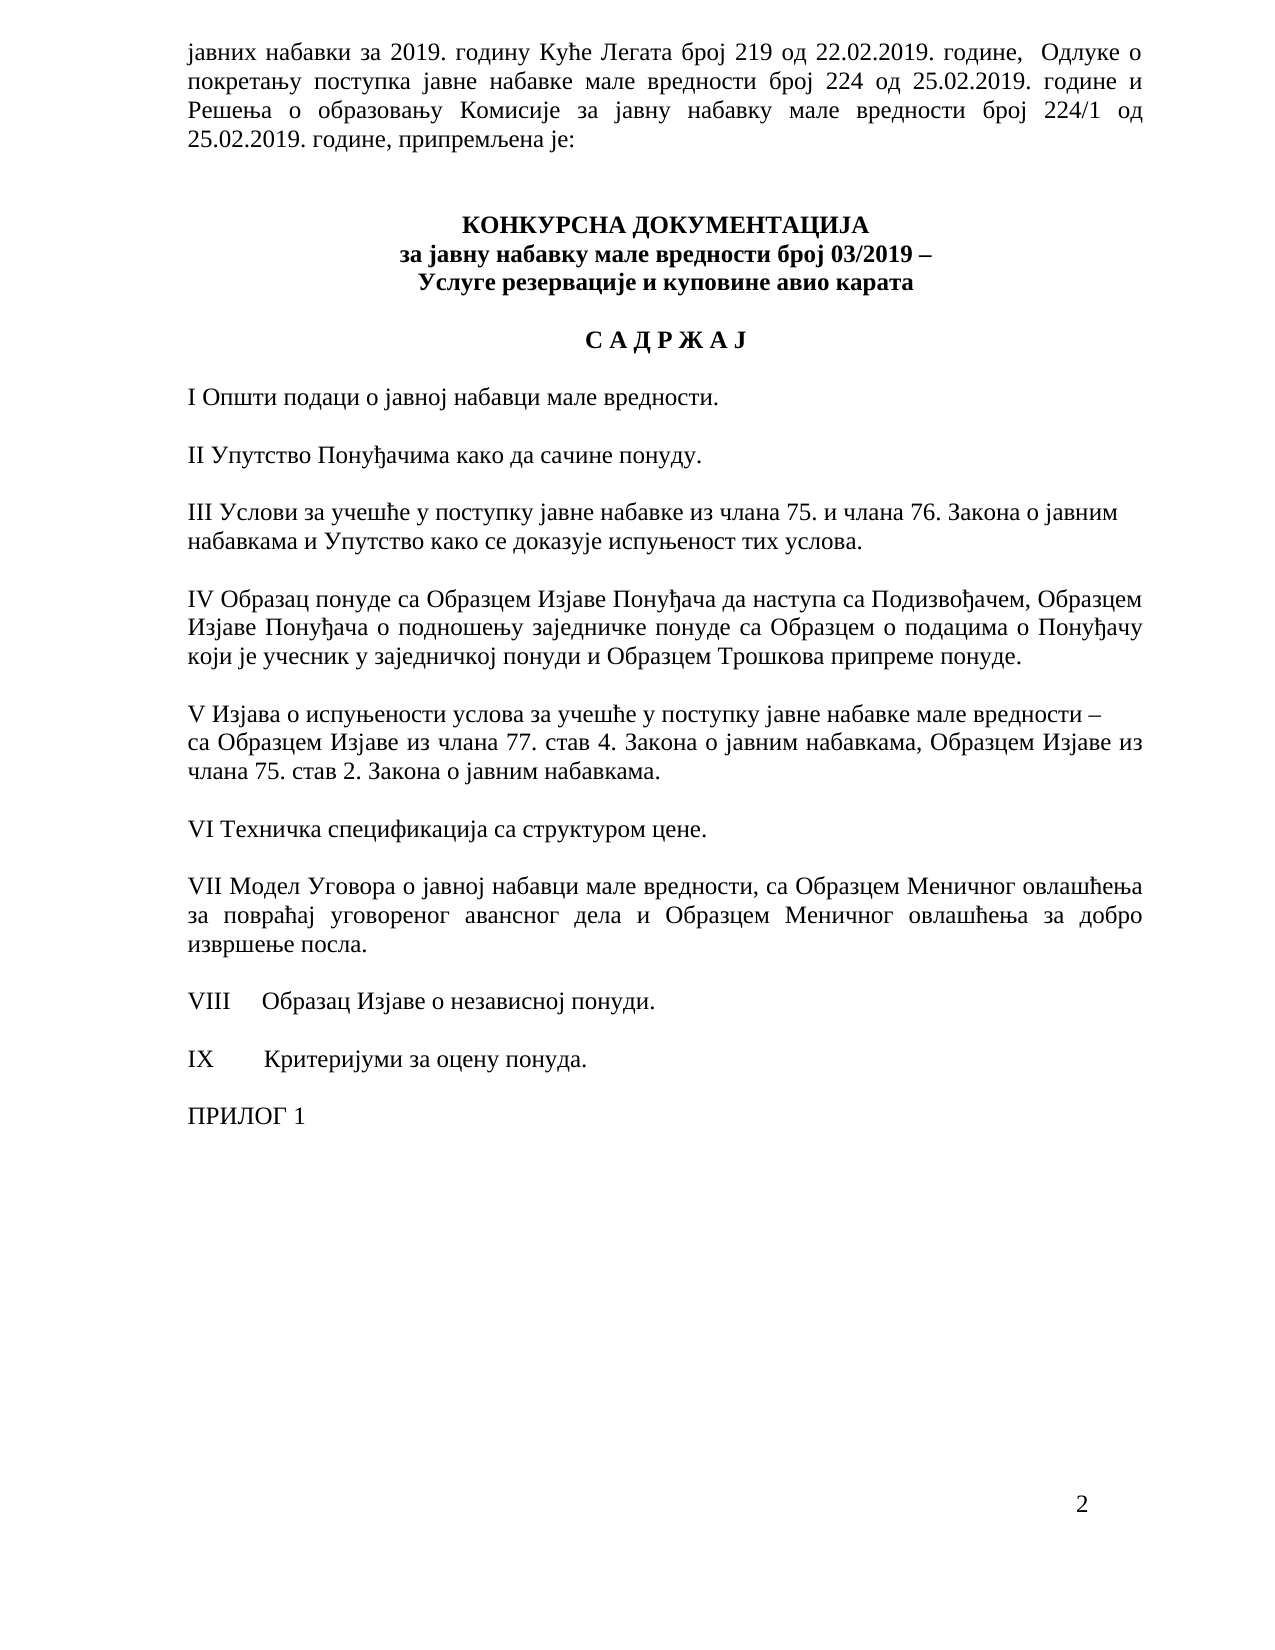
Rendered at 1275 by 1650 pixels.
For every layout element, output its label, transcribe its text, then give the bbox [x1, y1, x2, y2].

text Услуге резервације и куповине авио карата [187, 267, 1144, 296]
text С А Д Р Ж А Ј [187, 325, 1144, 354]
text II Упутство Понуђачима како да сачине понуду. [187, 440, 1144, 469]
text за јавну набавку мале вредности број 03/2019 – [187, 239, 1144, 267]
text ПРИЛОГ 1 [187, 1101, 1144, 1130]
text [187, 37, 1144, 152]
text V Изјава о испуњености услова за учешће у поступку јавне набавке мале вредности – [187, 699, 1144, 727]
text IX Критеријуми за оцену понуда. [187, 1044, 1144, 1072]
text VIII Образац Изјаве о независној понуди. [187, 986, 1144, 1015]
text IV Образац понуде са Образцем Изјаве Понуђача да наступа са Подизвођачем, Образцем Изјаве Понуђача о подношењу заједничке понуде са Образцем о подацима о Понуђачу који је учесник у заједничкој понуди и Образцем Трошкова припреме понуде. [187, 584, 1144, 670]
text КОНКУРСНА ДОКУМЕНТАЦИЈА [187, 210, 1144, 239]
text VI Техничка спецификација са структуром цене. [187, 814, 1144, 842]
text I Општи подаци о јавној набавци мале вредности. [187, 382, 1144, 411]
text набавкама и Упутство како се доказује испуњеност тих услова. [187, 526, 1144, 555]
text VII Модел Уговора о јавној набавци мале вредности, са Образцем Меничног овлашћења за повраћај уговореног авансног дела и Образцем Меничног овлашћења за добро извршење посла. [187, 871, 1144, 957]
text са Образцем Изјаве из члана 77. став 4. Закона о јавним набавкама, Образцем Изјаве из члана 75. став 2. Закона о јавним набавкама. [187, 727, 1144, 785]
text III Услови за учешће у поступку јавне набавке из члана 75. и члана 76. Закона о јавним [187, 497, 1144, 526]
